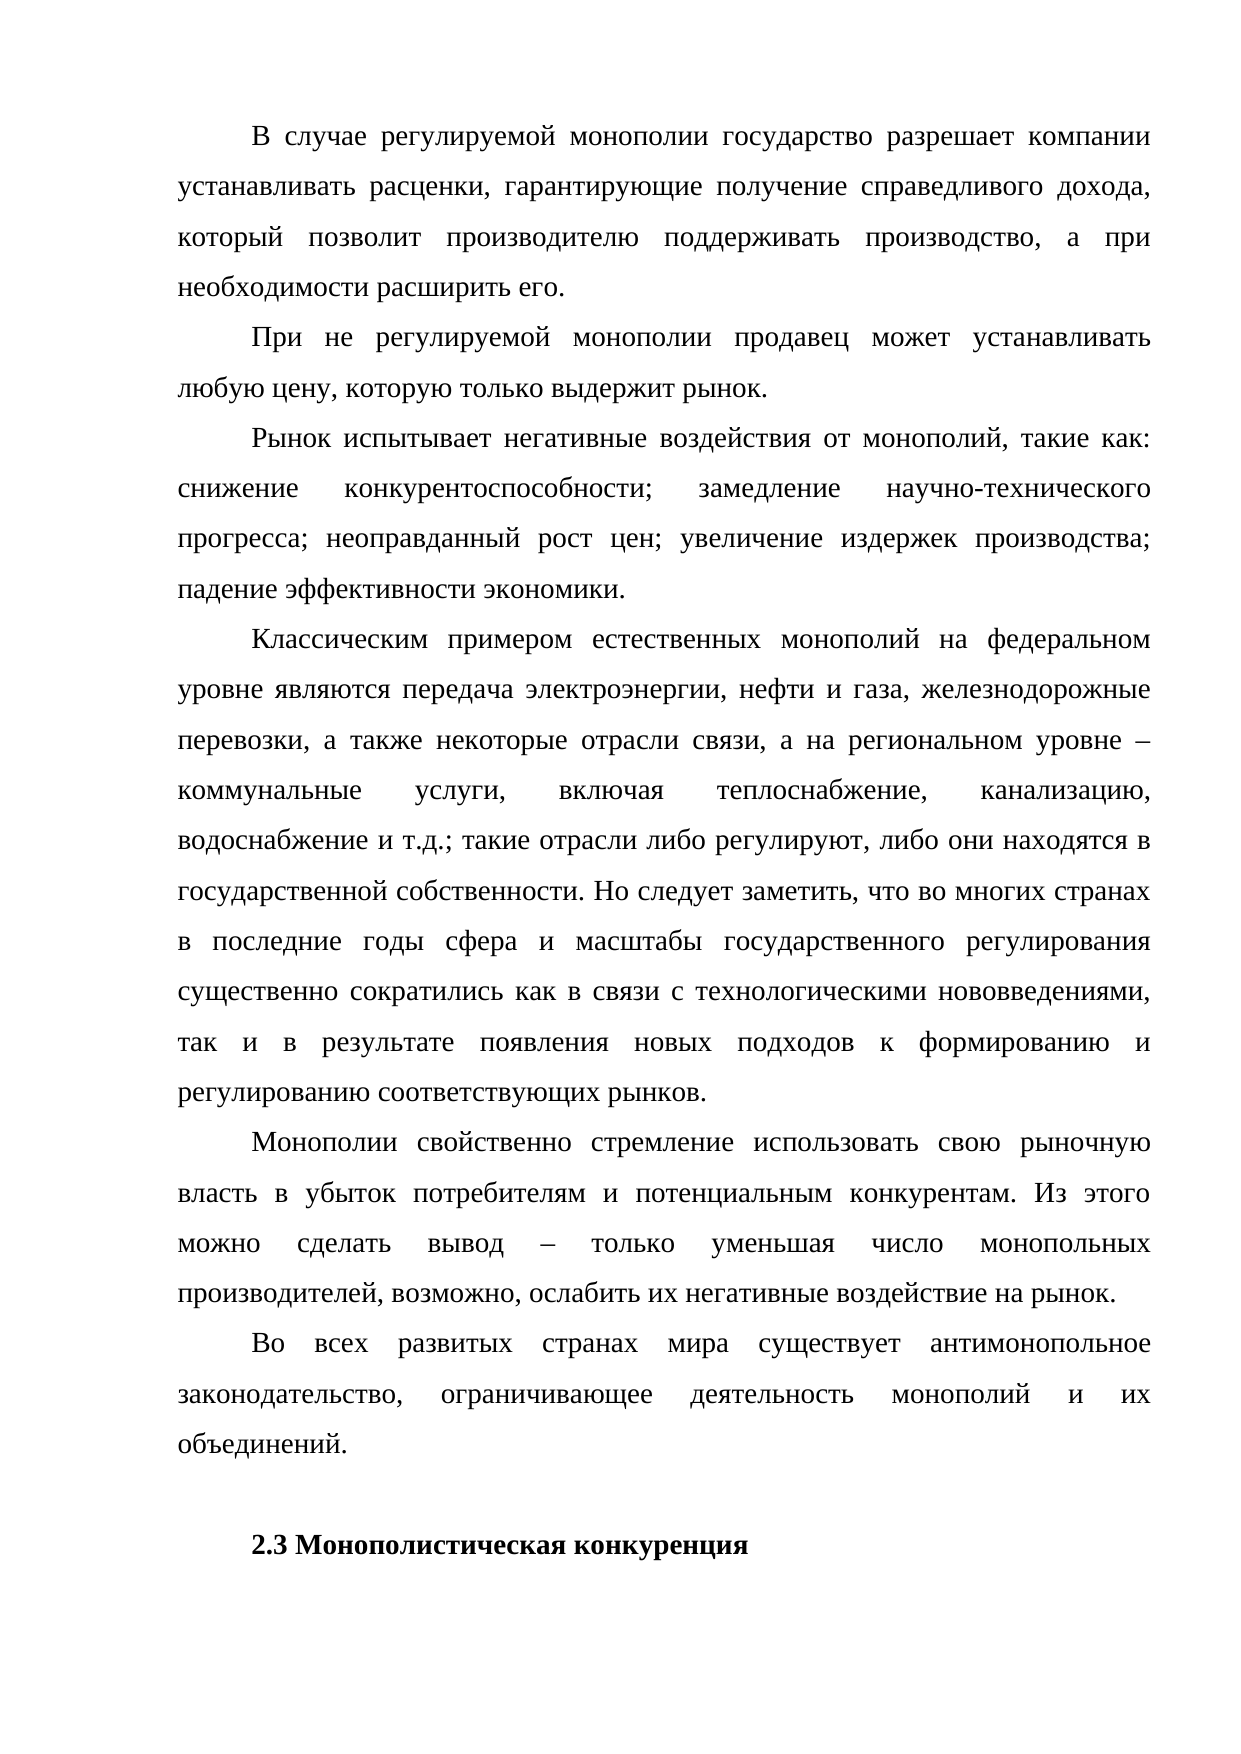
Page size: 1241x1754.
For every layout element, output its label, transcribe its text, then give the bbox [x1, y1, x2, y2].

text Рынок испытывает негативные воздействия от монополий, такие как: снижение конкурентоспособности; замедление научно-технического прогресса; неоправданный рост цен; увеличение издержек производства; падение эффективности экономики. [177, 420, 1152, 604]
text Монополии свойственно стремление использовать свою рыночную власть в убыток потребителям и потенциальным конкурентам. Из этого можно сделать вывод – только уменьшая число монопольных производителей, возможно, ослабить их негативные воздействие на рынок. [177, 1124, 1152, 1309]
text Во всех развитых странах мира существует антимонопольное законодательство, ограничивающее деятельность монополий и их объединений. [177, 1326, 1152, 1460]
text Классическим примером естественных монополий на федеральном уровне являются передача электроэнергии, нефти и газа, железнодорожные перевозки, а также некоторые отрасли связи, а на региональном уровне – коммунальные услуги, включая теплоснабжение, канализацию, водоснабжение и т.д.; такие отрасли либо регулируют, либо они находятся в государственной собственности. Но следует заметить, что во многих странах в последние годы сфера и масштабы государственного регулирования существенно сократились как в связи с технологическими нововведениями, так и в результате появления новых подходов к формированию и регулированию соответствующих рынков. [177, 621, 1152, 1108]
text В случае регулируемой монополии государство разрешает компании устанавливать расценки, гарантирующие получение справедливого дохода, который позволит производителю поддерживать производство, а при необходимости расширить его. [177, 118, 1152, 303]
text При не регулируемой монополии продавец может устанавливать любую цену, которую только выдержит рынок. [177, 319, 1152, 403]
text 2.3 Монополистическая конкуренция [177, 1527, 1152, 1560]
